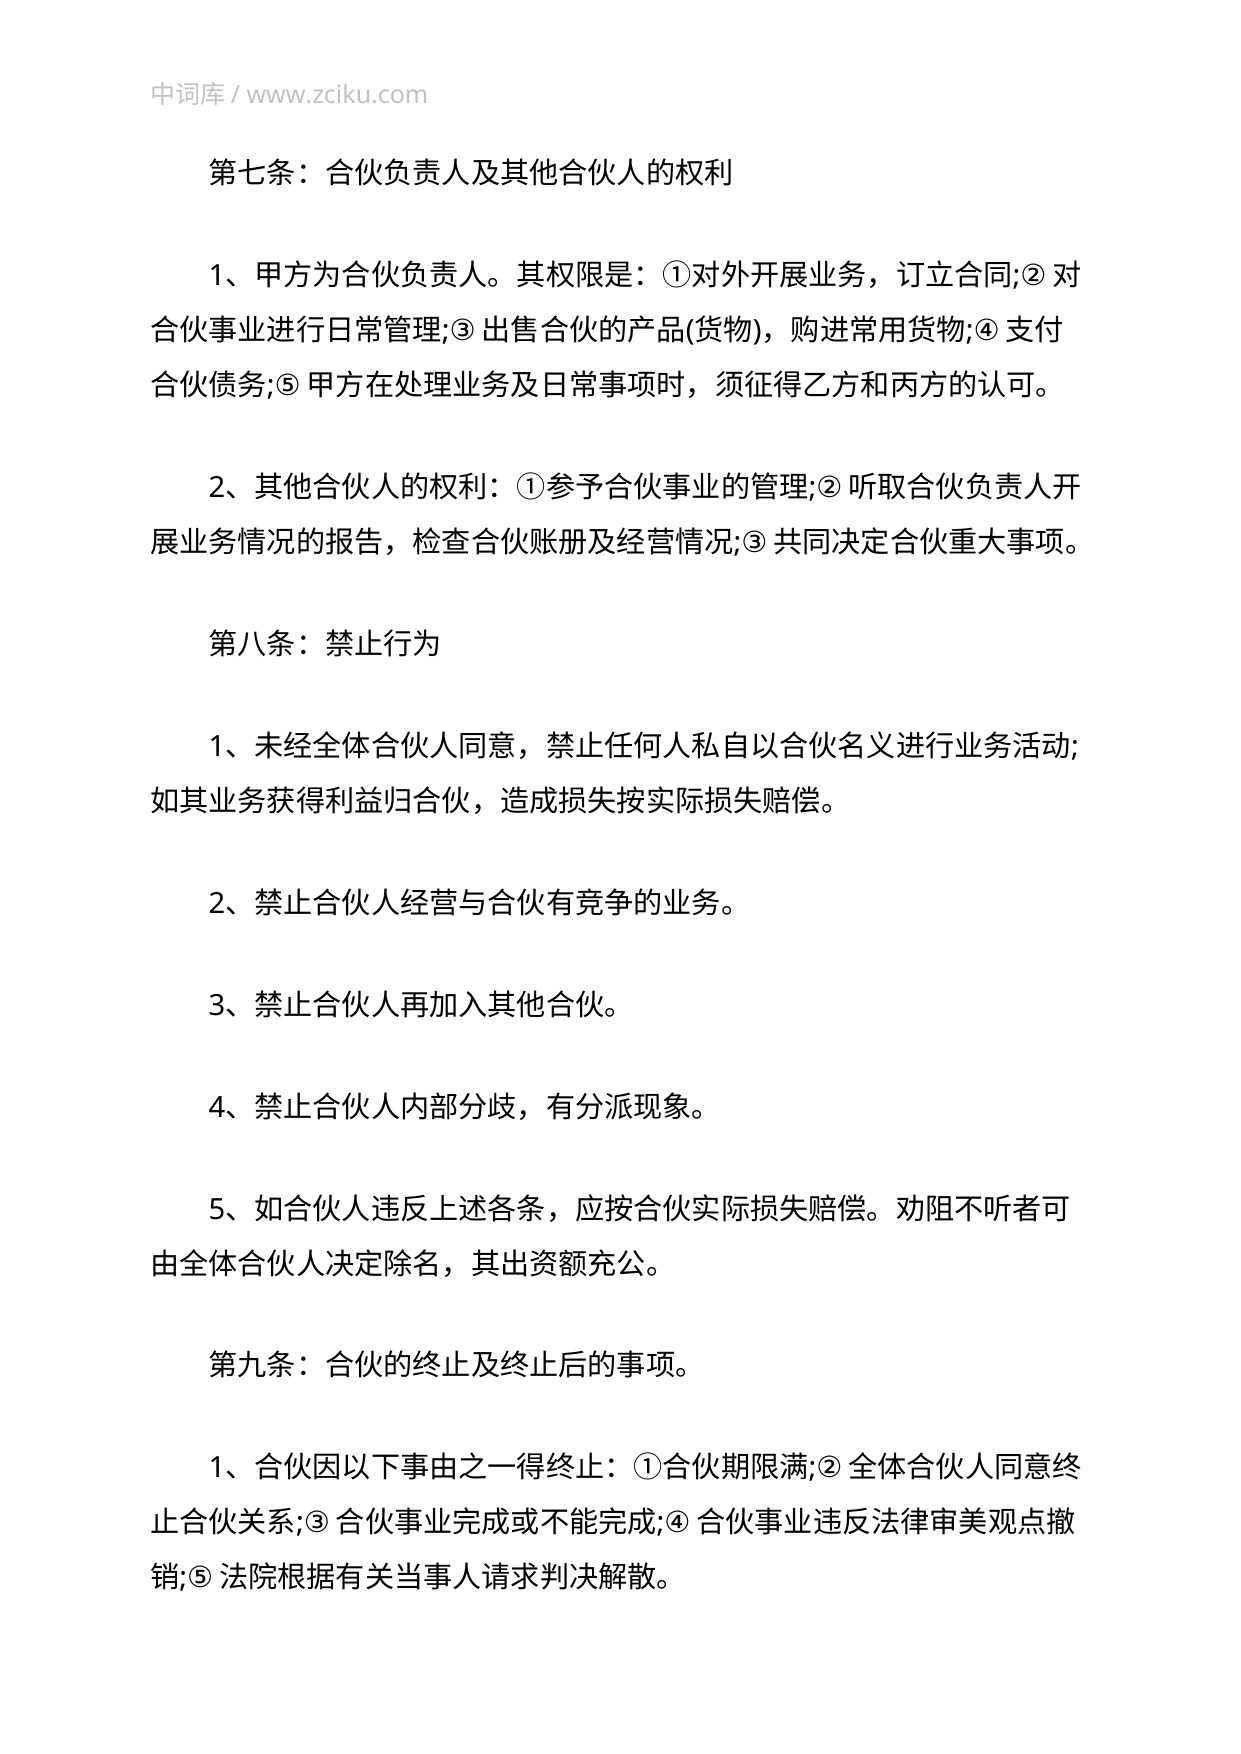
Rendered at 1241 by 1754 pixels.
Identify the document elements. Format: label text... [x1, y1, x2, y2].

text 第九条：合伙的终止及终止后的事项。 [150, 1342, 1090, 1384]
text 第七条：合伙负责人及其他合伙人的权利 [150, 150, 1090, 192]
text 1、未经全体合伙人同意，禁止任何人私自以合伙名义进行业务活动;如其业务获得利益归合伙，造成损失按实际损失赔偿。 [150, 722, 1090, 820]
text 1、甲方为合伙负责人。其权限是：①对外开展业务，订立合同;②对合伙事业进行日常管理;③出售合伙的产品(货物)，购进常用货物;④支付合伙债务;⑤甲方在处理业务及日常事项时，须征得乙方和丙方的认可。 [150, 252, 1090, 404]
text 第八条：禁止行为 [150, 621, 1090, 663]
text 3、禁止合伙人再加入其他合伙。 [150, 981, 1090, 1024]
text 1、合伙因以下事由之一得终止：①合伙期限满;②全体合伙人同意终止合伙关系;③合伙事业完成或不能完成;④合伙事业违反法律审美观点撤销;⑤法院根据有关当事人请求判决解散。 [150, 1444, 1090, 1596]
text 2、禁止合伙人经营与合伙有竞争的业务。 [150, 879, 1090, 922]
text 2、其他合伙人的权利：①参予合伙事业的管理;②听取合伙负责人开展业务情况的报告，检查合伙账册及经营情况;③共同决定合伙重大事项。 [150, 464, 1090, 561]
text 4、禁止合伙人内部分歧，有分派现象。 [150, 1083, 1090, 1126]
text 5、如合伙人违反上述各条，应按合伙实际损失赔偿。劝阻不听者可由全体合伙人决定除名，其出资额充公。 [150, 1185, 1090, 1282]
